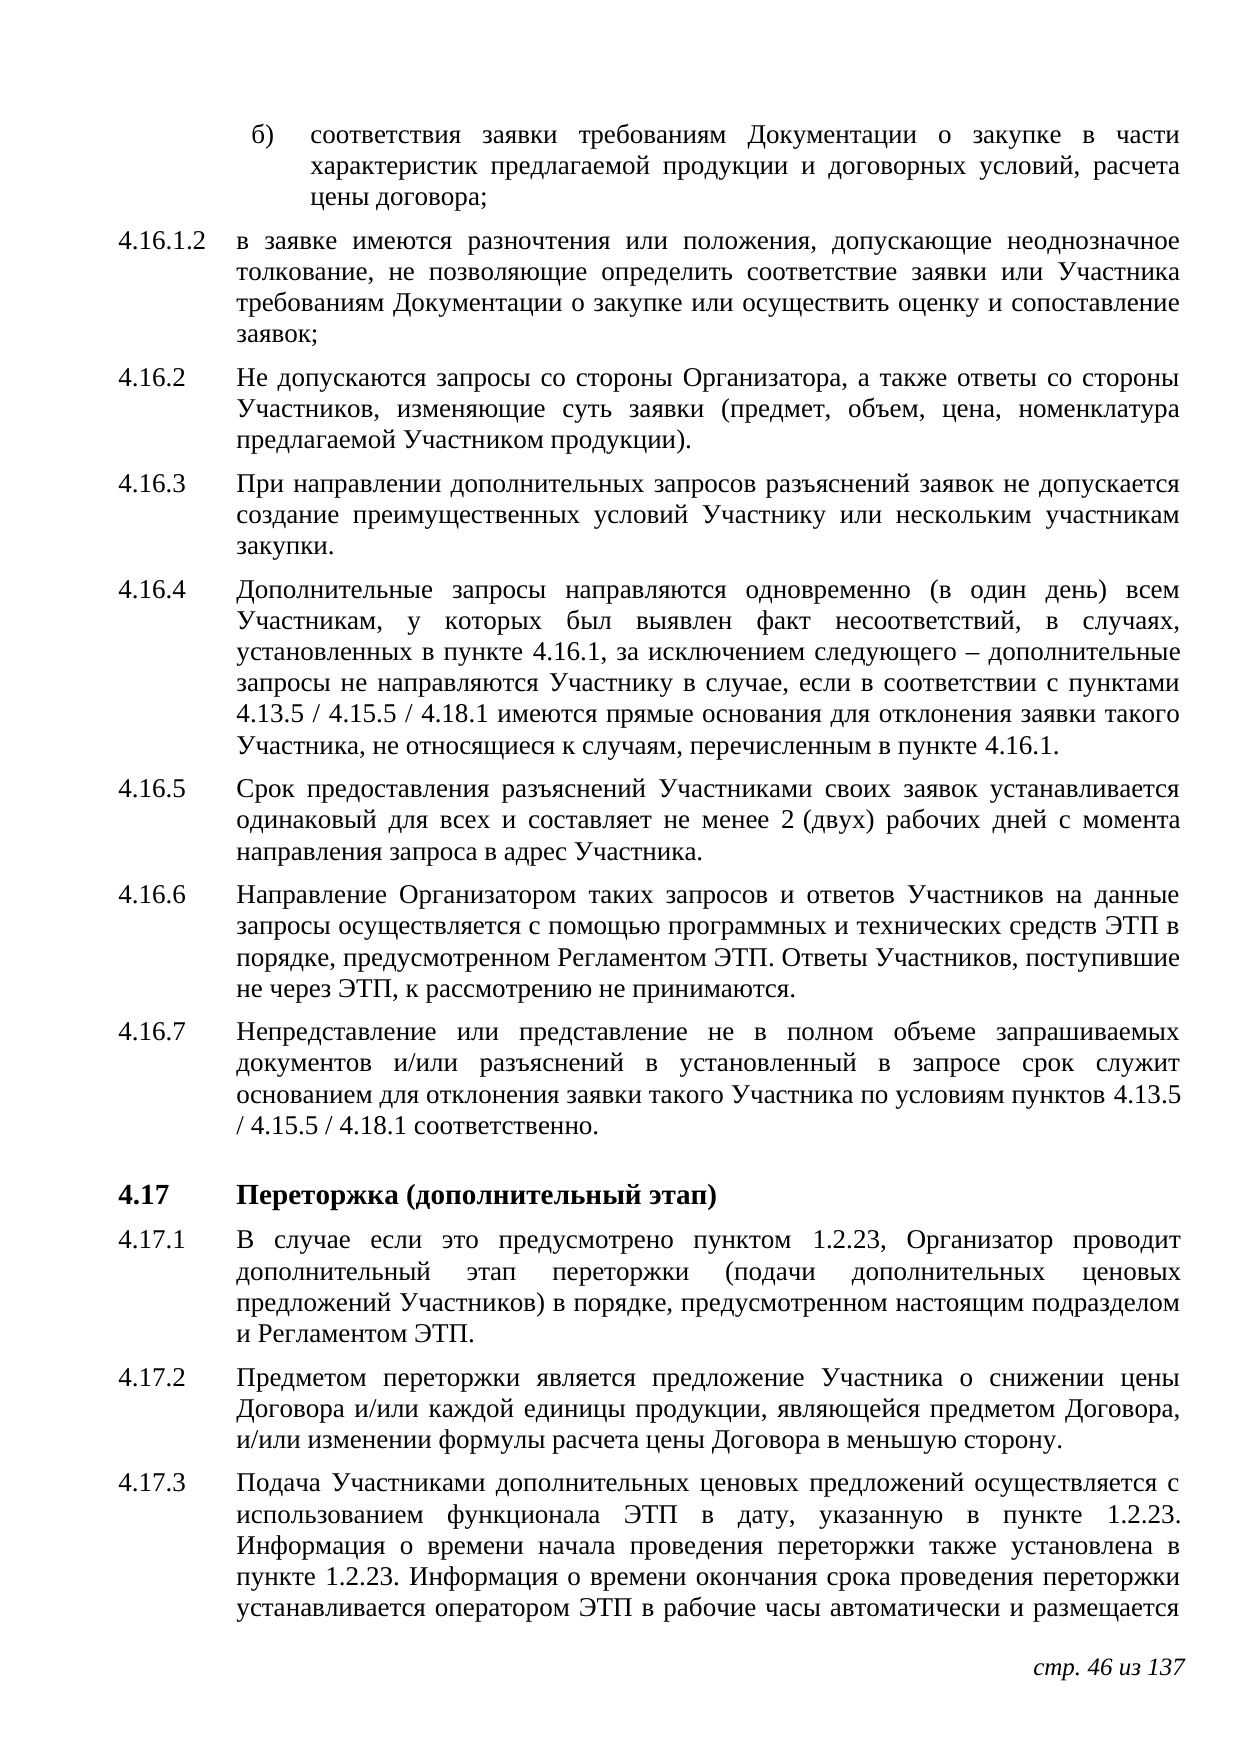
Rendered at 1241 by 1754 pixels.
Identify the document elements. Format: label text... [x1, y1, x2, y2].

text В случае если это предусмотрено пунктом 1.2.23, Организатор проводит дополнительный этап переторжки (подачи дополнительных ценовых предложений Участников) в порядке, предусмотренном настоящим подразделом и Регламентом ЭТП. [118, 1223, 1181, 1348]
text Непредставление или представление не в полном объеме запрашиваемых документов и/или разъяснений в установленный в запросе срок служит основанием для отклонения заявки такого Участника по условиям пунктов 4.13.5 / 4.15.5 / 4.18.1 соответственно. [118, 1015, 1181, 1140]
text Срок предоставления разъяснений Участниками своих заявок устанавливается одинаковый для всех и составляет не менее 2 (двух) рабочих дней с момента направления запроса в адрес Участника. [118, 772, 1181, 866]
text Не допускаются запросы со стороны Организатора, а также ответы со стороны Участников, изменяющие суть заявки (предмет, объем, цена, номенклатура предлагаемой Участником продукции). [118, 361, 1181, 454]
subtitle Переторжка (дополнительный этап) [118, 1177, 1181, 1211]
text Направление Организатором таких запросов и ответов Участников на данные запросы осуществляется с помощью программных и технических средств ЭТП в порядке, предусмотренном Регламентом ЭТП. Ответы Участников, поступившие не через ЭТП, к рассмотрению не принимаются. [118, 878, 1181, 1003]
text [118, 1467, 1181, 1622]
text Дополнительные запросы направляются одновременно (в один день) всем Участникам, у которых был выявлен факт несоответствий, в случаях, установленных в пункте 4.16.1, за исключением следующего – дополнительные запросы не направляются Участнику в случае, если в соответствии с пунктами 4.13.5 / 4.15.5 / 4.18.1 имеются прямые основания для отклонения заявки такого Участника, не относящиеся к случаям, перечисленным в пункте 4.16.1. [118, 573, 1181, 760]
text Предметом переторжки является предложение Участника о снижении цены Договора и/или каждой единицы продукции, являющейся предметом Договора, и/или изменении формулы расчета цены Договора в меньшую сторону. [118, 1361, 1181, 1454]
list в заявке имеются разночтения или положения, допускающие неоднозначное толкование, не позволяющие определить соответствие заявки или Участника требованиям Документации о закупке или осуществить оценку и сопоставление заявок; [118, 224, 1181, 349]
text При направлении дополнительных запросов разъяснений заявок не допускается создание преимущественных условий Участнику или нескольким участникам закупки. [118, 467, 1181, 561]
text соответствия заявки требованиям Документации о закупке в части характеристик предлагаемой продукции и договорных условий, расчета цены договора; [251, 118, 1181, 212]
